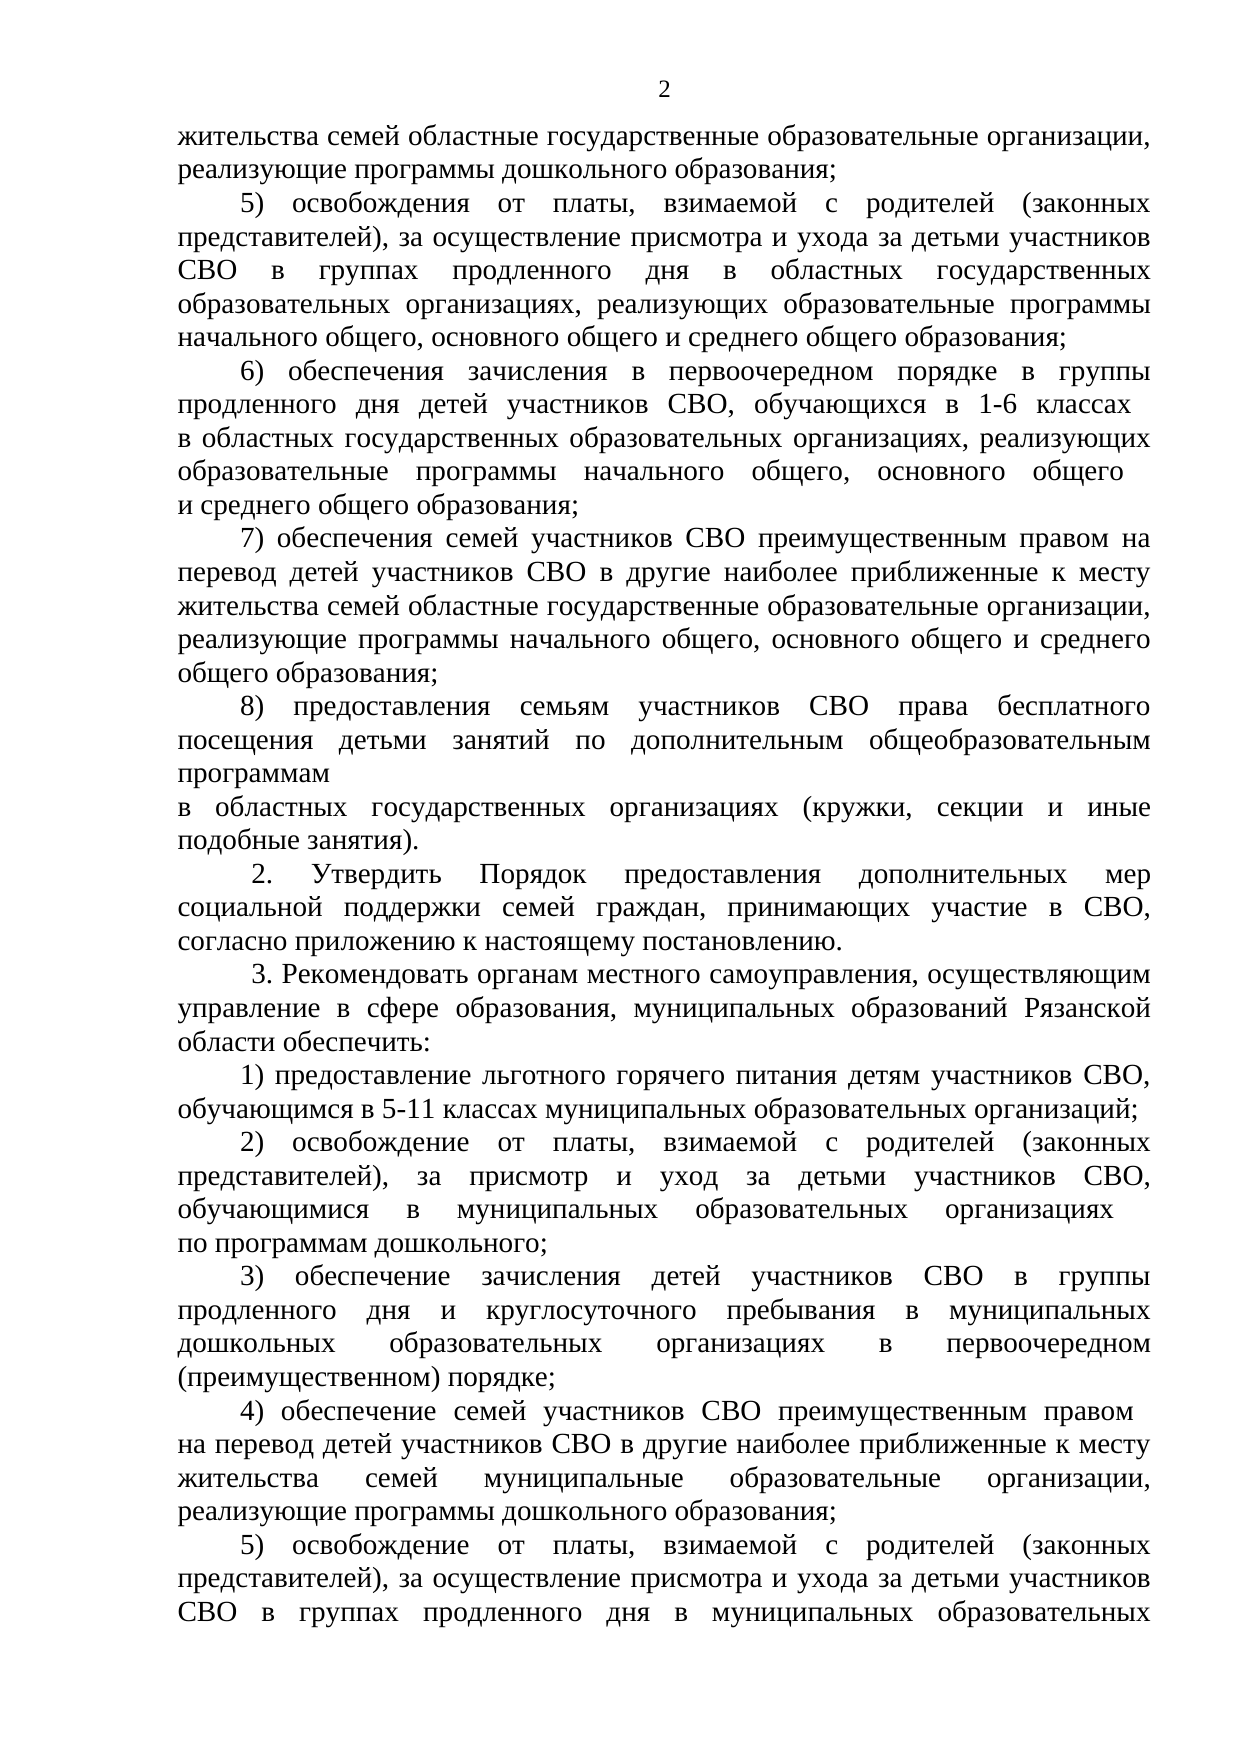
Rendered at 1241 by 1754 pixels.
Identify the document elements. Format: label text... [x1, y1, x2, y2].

text 7) обеспечения семей участников СВО преимущественным правом на перевод детей участников СВО в другие наиболее приближенные к месту жительства семей областные государственные образовательные организации, реализующие программы начального общего, основного общего и среднего общего образования; [177, 521, 1152, 688]
text 1) предоставление льготного горячего питания детям участников СВО, обучающимся в 5-11 классах муниципальных образовательных организаций; [177, 1057, 1152, 1124]
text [177, 118, 1152, 185]
text 3) обеспечение зачисления детей участников СВО в группы продленного дня и круглосуточного пребывания в муниципальных дошкольных образовательных организациях в первоочередном (преимущественном) порядке; [177, 1258, 1152, 1393]
text 6) обеспечения зачисления в первоочередном порядке в группы продленного дня детей участников СВО, обучающихся в 1-6 классах в областных государственных образовательных организациях, реализующих образовательные программы начального общего, основного общего и среднего общего образования; [177, 353, 1152, 521]
text 4) обеспечение семей участников СВО преимущественным правом на перевод детей участников СВО в другие наиболее приближенные к месту жительства семей муниципальные образовательные организации, реализующие программы дошкольного образования; [177, 1393, 1152, 1527]
text 8) предоставления семьям участников СВО права бесплатного посещения детьми занятий по дополнительным общеобразовательным программам в областных государственных организациях (кружки, секции и иные подобные занятия). [177, 688, 1152, 856]
text 2. Утвердить Порядок предоставления дополнительных мер социальной поддержки семей граждан, принимающих участие в СВО, согласно приложению к настоящему постановлению. [177, 856, 1152, 957]
text 5) освобождения от платы, взимаемой с родителей (законных представителей), за осуществление присмотра и ухода за детьми участников СВО в группах продленного дня в областных государственных образовательных организациях, реализующих образовательные программы начального общего, основного общего и среднего общего образования; [177, 185, 1152, 353]
text 2) освобождение от платы, взимаемой с родителей (законных представителей), за присмотр и уход за детьми участников СВО, обучающимися в муниципальных образовательных организациях по программам дошкольного; [177, 1124, 1152, 1258]
text 3. Рекомендовать органам местного самоуправления, осуществляющим управление в сфере образования, муниципальных образований Рязанской области обеспечить: [177, 957, 1152, 1057]
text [177, 1527, 1152, 1627]
